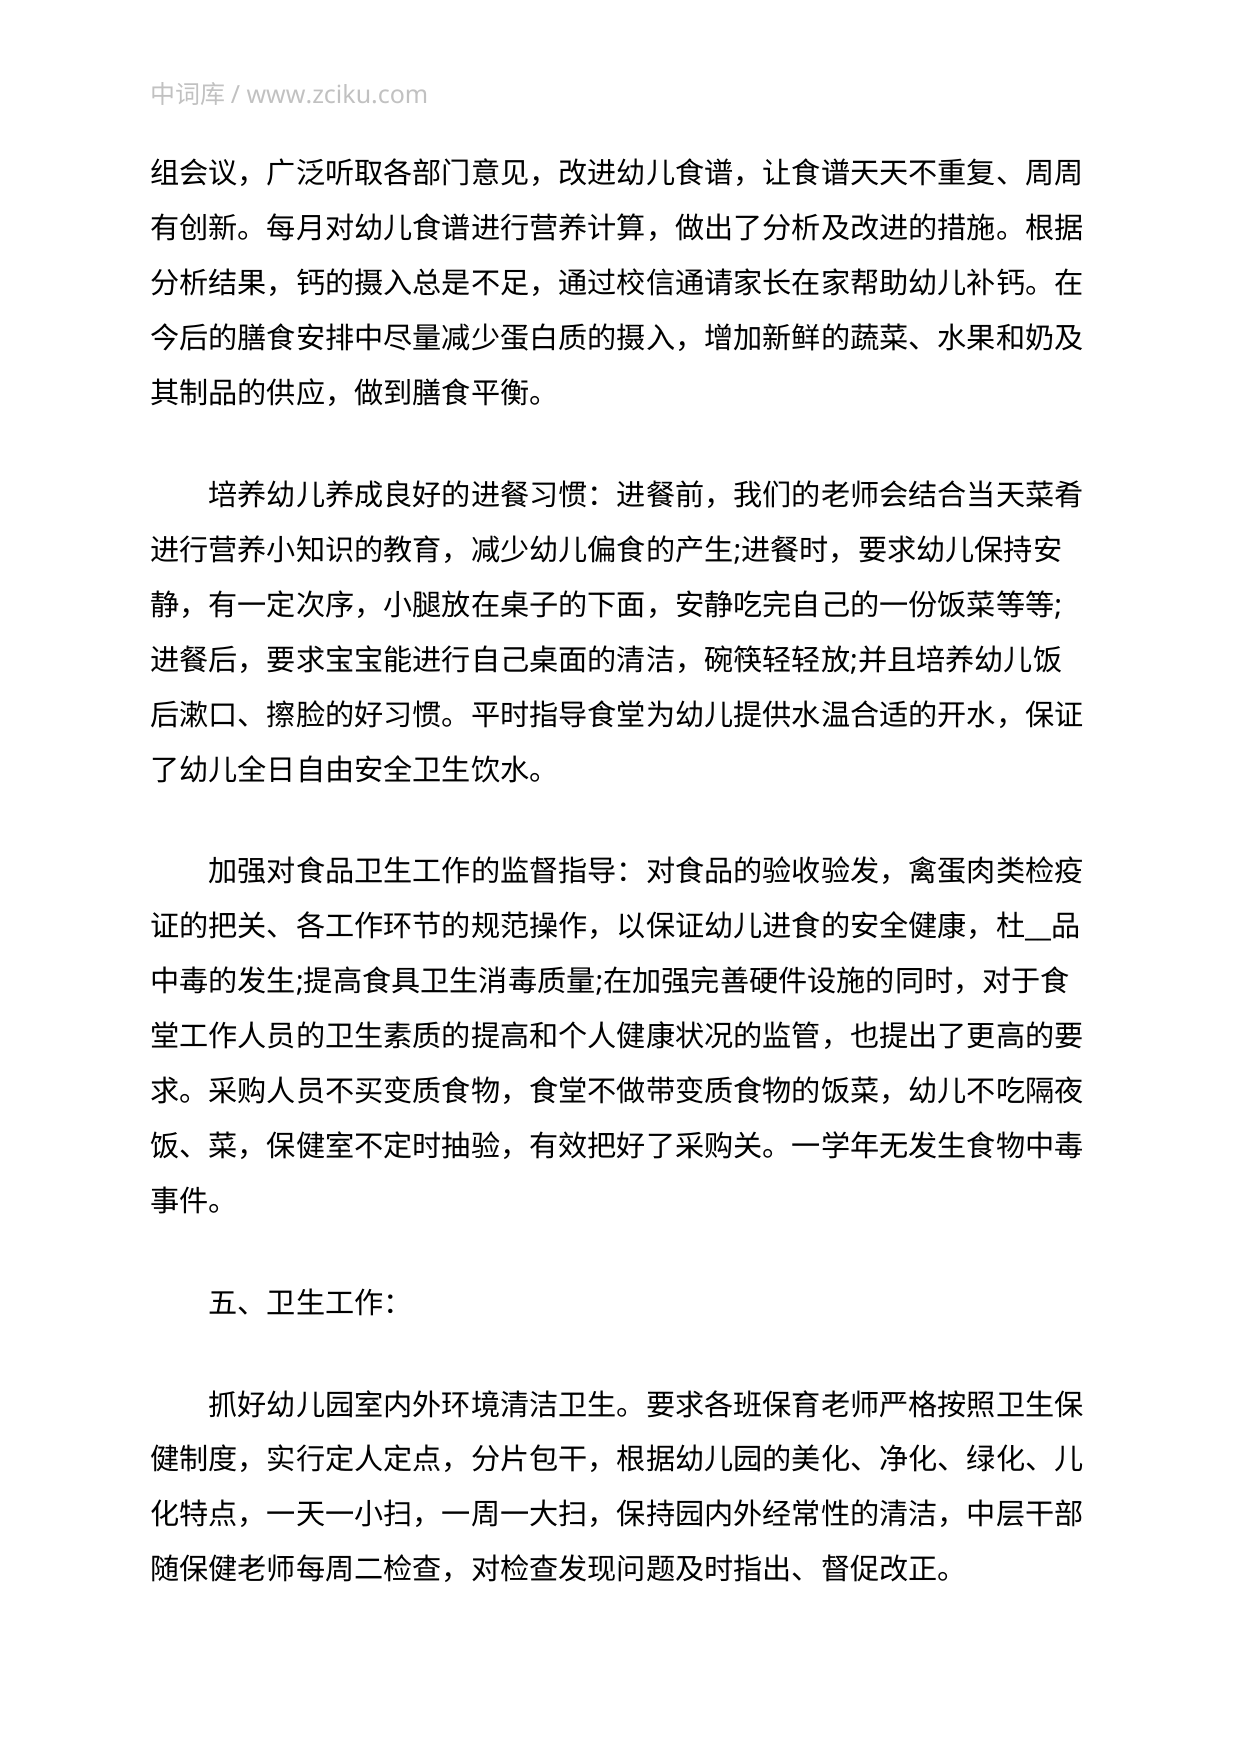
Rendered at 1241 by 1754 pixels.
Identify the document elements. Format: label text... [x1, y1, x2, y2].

text 培养幼儿养成良好的进餐习惯：进餐前，我们的老师会结合当天菜肴进行营养小知识的教育，减少幼儿偏食的产生;进餐时，要求幼儿保持安静，有一定次序，小腿放在桌子的下面，安静吃完自己的一份饭菜等等;进餐后，要求宝宝能进行自己桌面的清洁，碗筷轻轻放;并且培养幼儿饭后漱口、擦脸的好习惯。平时指导食堂为幼儿提供水温合适的开水，保证了幼儿全日自由安全卫生饮水。 [150, 471, 1090, 788]
text 五、卫生工作： [150, 1279, 1090, 1322]
text 加强对食品卫生工作的监督指导：对食品的验收验发，禽蛋肉类检疫证的把关、各工作环节的规范操作，以保证幼儿进食的安全健康，杜__品中毒的发生;提高食具卫生消毒质量;在加强完善硬件设施的同时，对于食堂工作人员的卫生素质的提高和个人健康状况的监管，也提出了更高的要求。采购人员不买变质食物，食堂不做带变质食物的饭菜，幼儿不吃隔夜饭、菜，保健室不定时抽验，有效把好了采购关。一学年无发生食物中毒事件。 [150, 848, 1090, 1220]
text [150, 150, 1090, 412]
text 抓好幼儿园室内外环境清洁卫生。要求各班保育老师严格按照卫生保健制度，实行定人定点，分片包干，根据幼儿园的美化、净化、绿化、儿化特点，一天一小扫，一周一大扫，保持园内外经常性的清洁，中层干部随保健老师每周二检查，对检查发现问题及时指出、督促改正。 [150, 1381, 1090, 1588]
